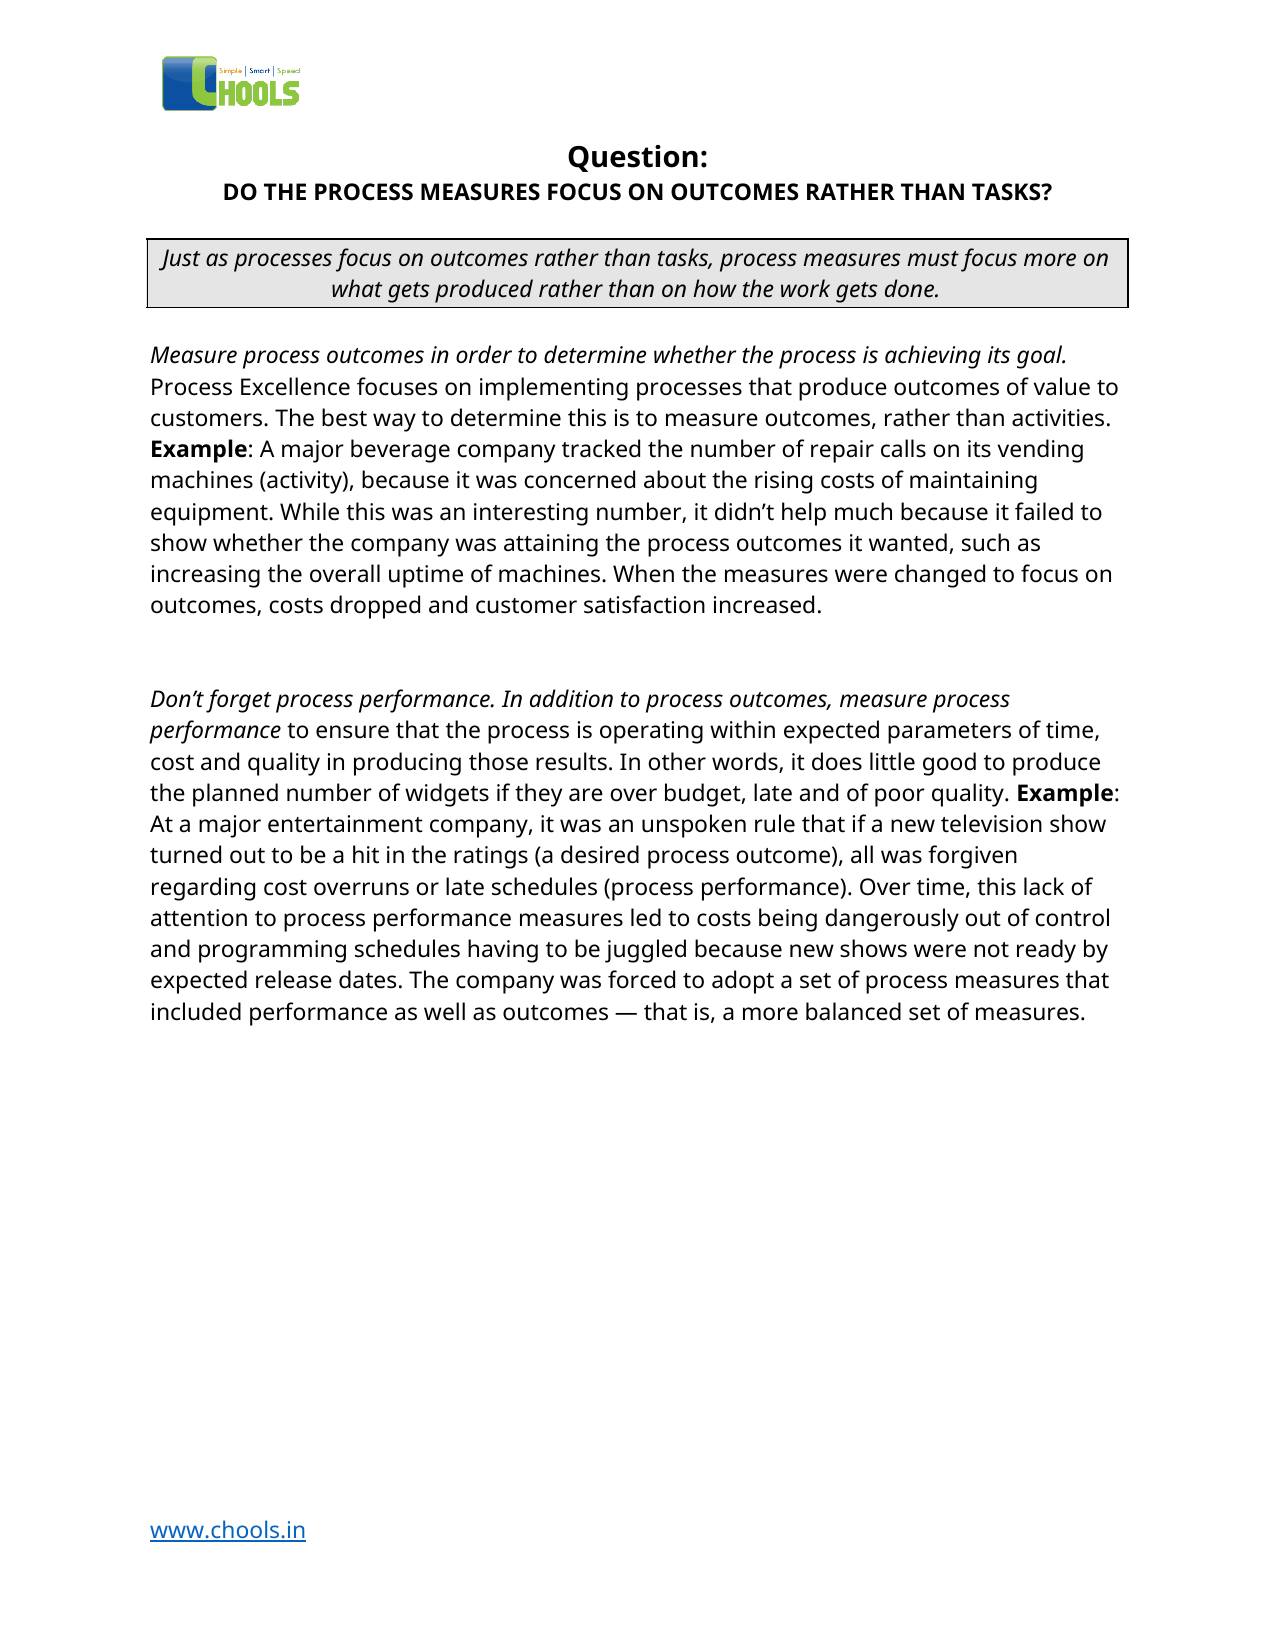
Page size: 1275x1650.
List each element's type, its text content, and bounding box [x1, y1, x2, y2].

text Don’t forget process performance. In addition to process outcomes, measure process performance to ensure that the process is operating within expected parameters of time, cost and quality in producing those results. In other words, it does little good to produce the planned number of widgets if they are over budget, late and of poor quality. Example: At a major entertainment company, it was an unspoken rule that if a new television show turned out to be a hit in the ratings (a desired process outcome), all was forgiven regarding cost overruns or late schedules (process performance). Over time, this lack of attention to process performance measures led to costs being dangerously out of control and programming schedules having to be juggled because new shows were not ready by expected release dates. The company was forced to adopt a set of process measures that included performance as well as outcomes — that is, a more balanced set of measures. [150, 683, 1125, 1027]
text DO THE PROCESS MEASURES FOCUS ON OUTCOMES RATHER THAN TASKS? [150, 176, 1125, 207]
text Measure process outcomes in order to determine whether the process is achieving its goal. Process Excellence focuses on implementing processes that produce outcomes of value to customers. The best way to determine this is to measure outcomes, rather than activities. Example: A major beverage company tracked the number of repair calls on its vending machines (activity), because it was concerned about the rising costs of maintaining equipment. While this was an interesting number, it didn’t help much because it failed to show whether the company was attaining the process outcomes it wanted, such as increasing the overall uptime of machines. When the measures were changed to focus on outcomes, costs dropped and customer satisfaction increased. [150, 339, 1125, 621]
text Just as processes focus on outcomes rather than tasks, process measures must focus more on what gets produced rather than on how the work gets done. [148, 240, 1127, 307]
text Question: [150, 136, 1125, 176]
picture [150, 47, 311, 123]
